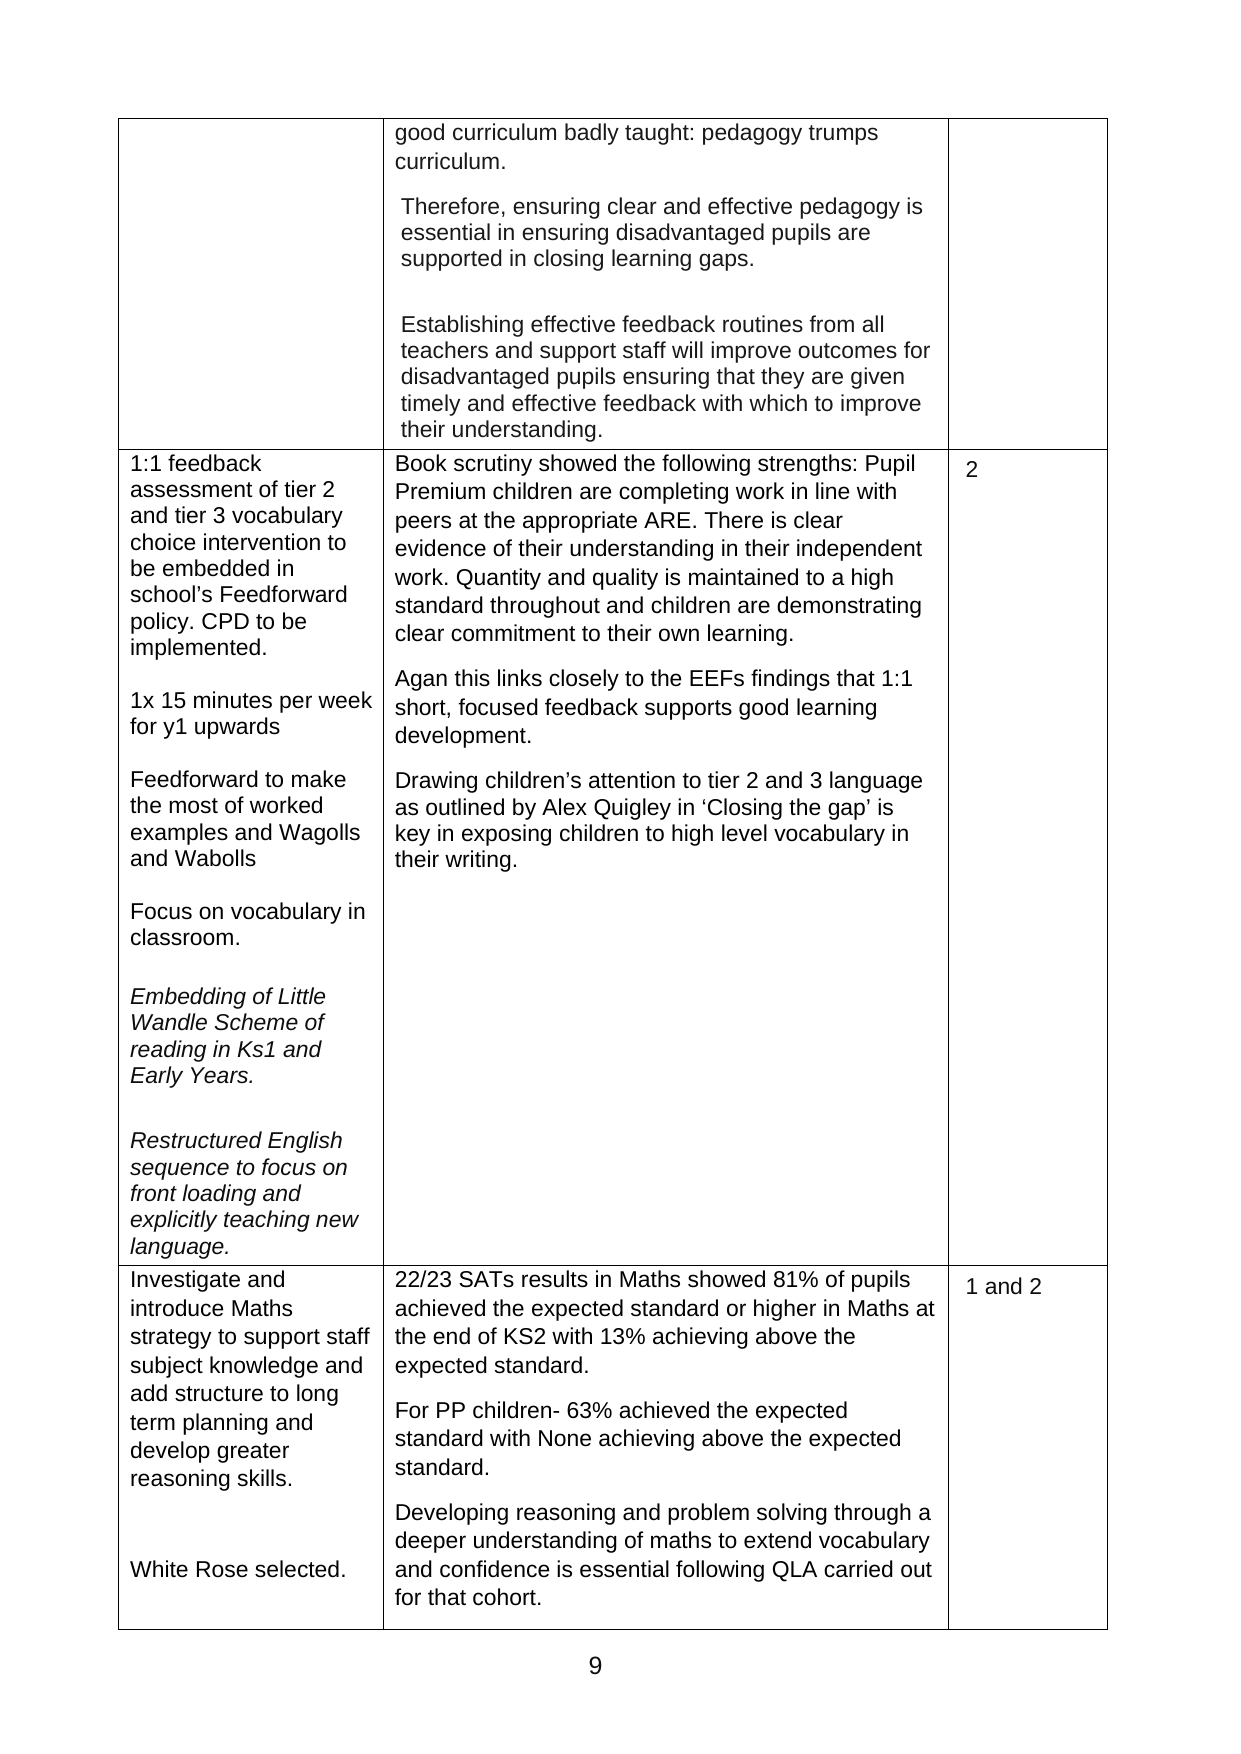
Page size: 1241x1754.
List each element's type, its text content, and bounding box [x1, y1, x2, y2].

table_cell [384, 1266, 948, 1629]
table_cell 2 [949, 450, 1107, 1265]
table_cell Book scrutiny showed the following strengths: Pupil Premium children are completing work in line with peers at the appropriate ARE. There is clear evidence of their understanding in their independent work. Quantity and quality is maintained to a high standard throughout and children are demonstrating clear commitment to their own learning. Agan this links closely to the EEFs findings that 1:1 short, focused feedback supports good learning development. Drawing children’s attention to tier 2 and 3 language as outlined by Alex Quigley in ‘Closing the gap’ is key in exposing children to high level vocabulary in their writing. [384, 450, 948, 1265]
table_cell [384, 119, 948, 449]
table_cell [119, 119, 383, 449]
table_cell 1 and 2 [949, 1266, 1107, 1629]
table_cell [119, 1266, 383, 1629]
table_cell 1 [949, 119, 1107, 449]
table_cell 1:1 feedback assessment of tier 2 and tier 3 vocabulary choice intervention to be embedded in school’s Feedforward policy. CPD to be implemented. 1x 15 minutes per week for y1 upwards Feedforward to make the most of worked examples and Wagolls and Wabolls Focus on vocabulary in classroom. Embedding of Little Wandle Scheme of reading in Ks1 and Early Years. Restructured English sequence to focus on front loading and explicitly teaching new language. [119, 450, 383, 1265]
